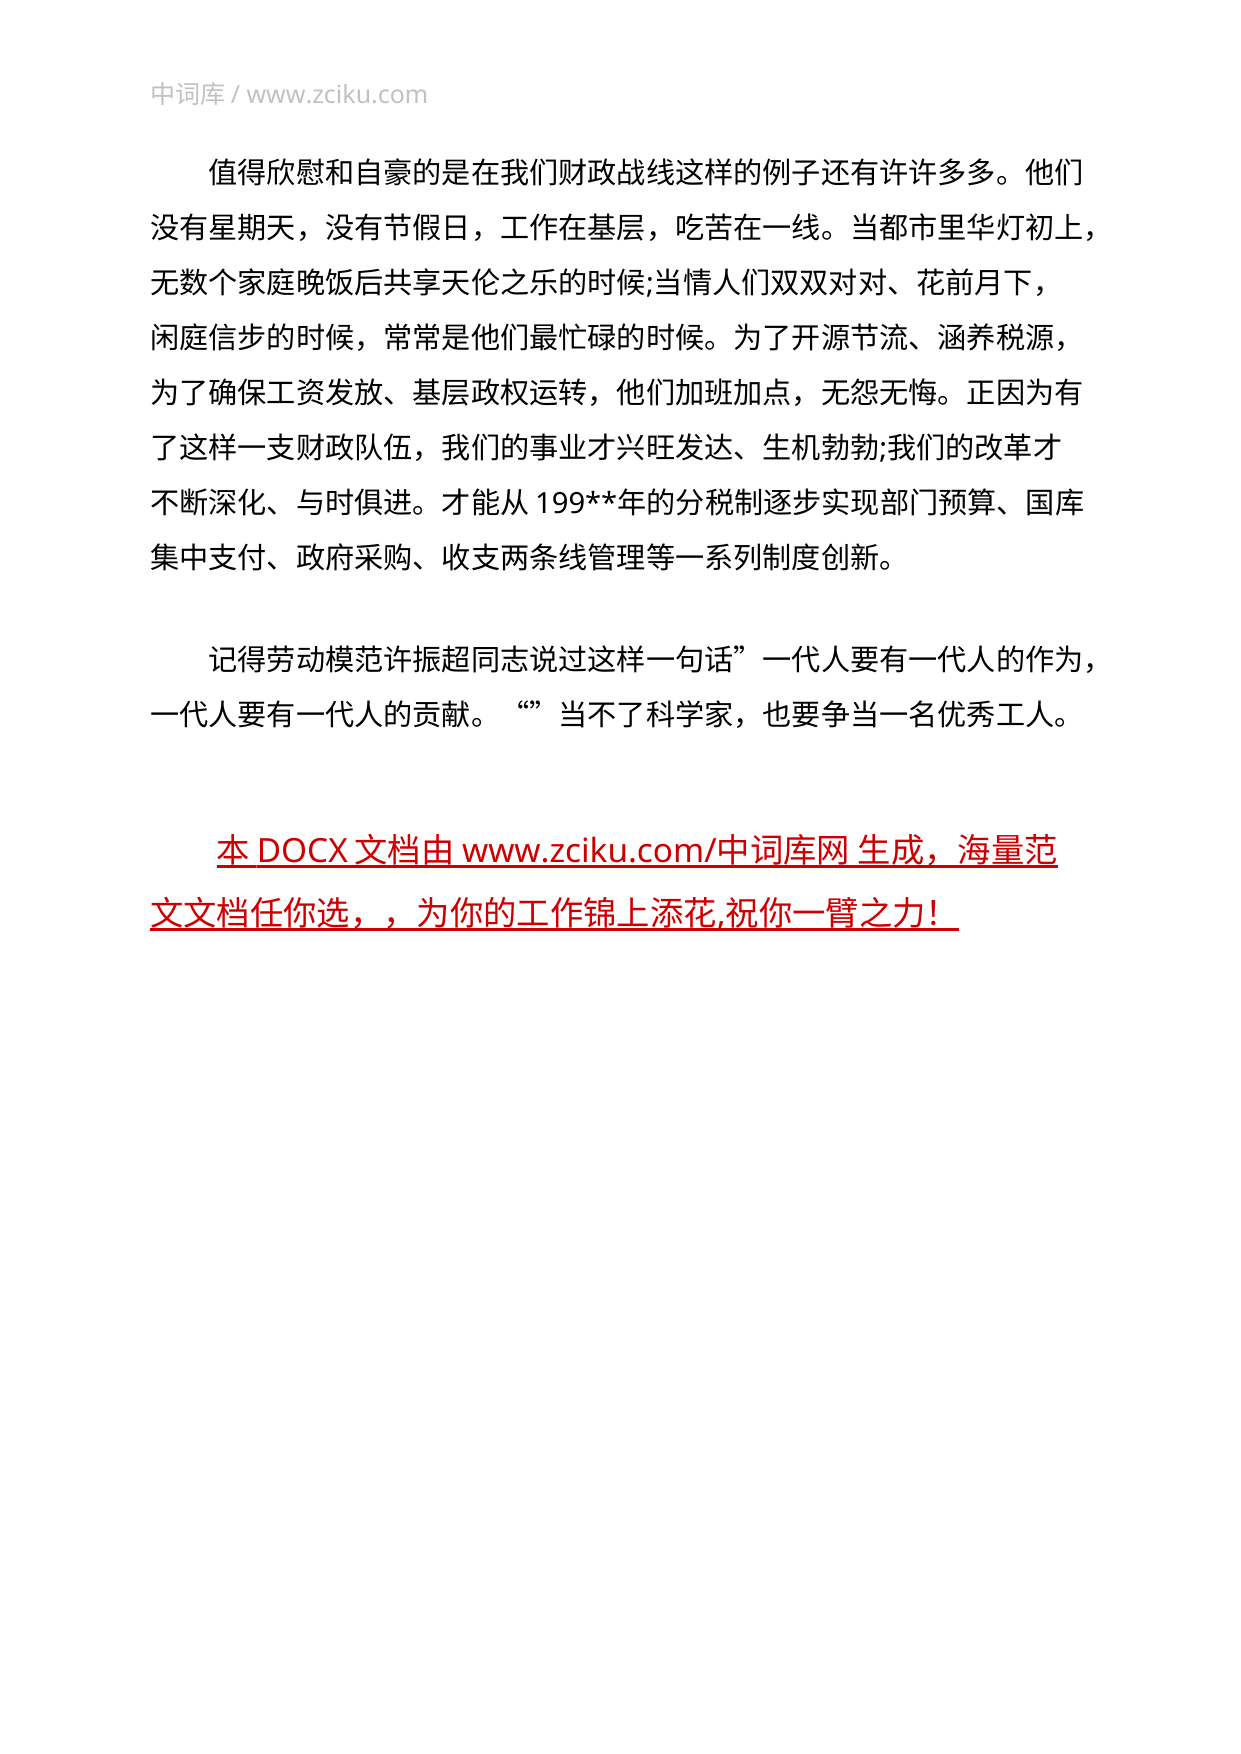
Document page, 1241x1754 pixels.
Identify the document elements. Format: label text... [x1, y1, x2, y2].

text 记得劳动模范许振超同志说过这样一句话”一代人要有一代人的作为，一代人要有一代人的贡献。“”当不了科学家，也要争当一名优秀工人。 [150, 636, 1090, 733]
text 值得欣慰和自豪的是在我们财政战线这样的例子还有许许多多。他们没有星期天，没有节假日，工作在基层，吃苦在一线。当都市里华灯初上，无数个家庭晚饭后共享天伦之乐的时候;当情人们双双对对、花前月下，闲庭信步的时候，常常是他们最忙碌的时候。为了开源节流、涵养税源，为了确保工资发放、基层政权运转，他们加班加点，无怨无悔。正因为有了这样一支财政队伍，我们的事业才兴旺发达、生机勃勃;我们的改革才不断深化、与时俱进。才能从199**年的分税制逐步实现部门预算、国库集中支付、政府采购、收支两条线管理等一系列制度创新。 [150, 150, 1090, 577]
text 本DOCX文档由 www.zciku.com/中词库网 生成，海量范文文档任你选，，为你的工作锦上添花,祝你一臂之力！ [150, 824, 1090, 936]
